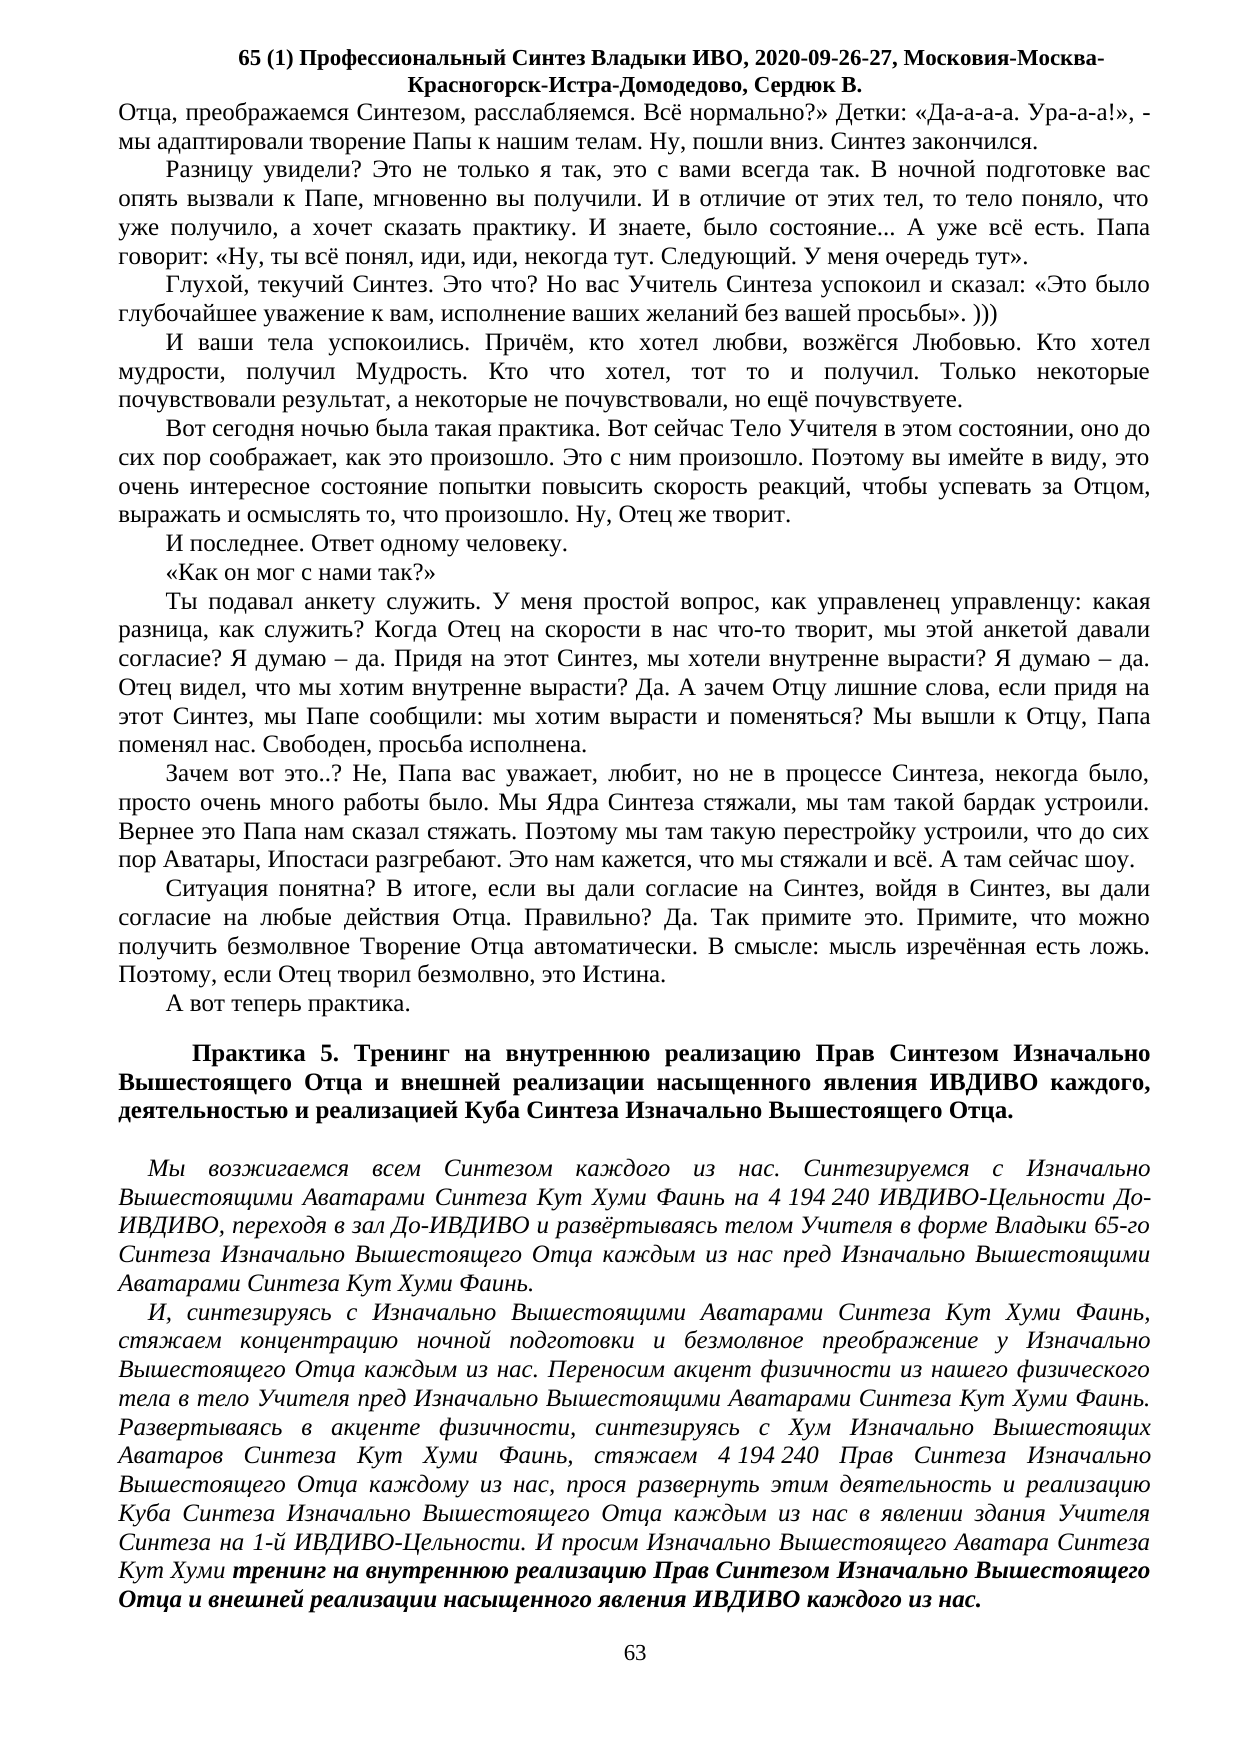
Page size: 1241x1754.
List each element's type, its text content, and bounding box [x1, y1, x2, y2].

text Разницу увидели? Это не только я так, это с вами всегда так. В ночной подготовке вас опять вызвали к Папе, мгновенно вы получили. И в отличие от этих тел, то тело поняло, что уже получило, а хочет сказать практику. И знаете, было состояние... А уже всё есть. Папа говорит: «Ну, ты всё понял, иди, иди, некогда тут. Следующий. У меня очередь тут». [118, 154, 1152, 269]
text Зачем вот это..? Не, Папа вас уважает, любит, но не в процессе Синтеза, некогда было, просто очень много работы было. Мы Ядра Синтеза стяжали, мы там такой бардак устроили. Вернее это Папа нам сказал стяжать. Поэтому мы там такую перестройку устроили, что до сих пор Аватары, Ипостаси разгребают. Это нам кажется, что мы стяжали и всё. А там сейчас шоу. [118, 758, 1152, 873]
text «Как он мог с нами так?» [118, 557, 1152, 586]
text Практика 5. Тренинг на внутреннюю реализацию Прав Синтезом Изначально Вышестоящего Отца и внешней реализации насыщенного явления ИВДИВО каждого, деятельностью и реализацией Куба Синтеза Изначально Вышестоящего Отца. [118, 1038, 1152, 1124]
text Глухой, текучий Синтез. Это что? Но вас Учитель Синтеза успокоил и сказал: «Это было глубочайшее уважение к вам, исполнение ваших желаний без вашей просьбы». ))) [118, 269, 1152, 327]
text И последнее. Ответ одному человеку. [118, 528, 1152, 557]
text Вот сегодня ночью была такая практика. Вот сейчас Тело Учителя в этом состоянии, оно до сих пор соображает, как это произошло. Это с ним произошло. Поэтому вы имейте в виду, это очень интересное состояние попытки повысить скорость реакций, чтобы успевать за Отцом, выражать и осмыслять то, что произошло. Ну, Отец же творит. [118, 413, 1152, 528]
text Мы возжигаемся всем Синтезом каждого из нас. Синтезируемся с Изначально Вышестоящими Аватарами Синтеза Кут Хуми Фаинь на 4 194 240 ИВДИВО-Цельности До-ИВДИВО, переходя в зал До-ИВДИВО и развёртываясь телом Учителя в форме Владыки 65-го Синтеза Изначально Вышестоящего Отца каждым из нас пред Изначально Вышестоящими Аватарами Синтеза Кут Хуми Фаинь. [118, 1153, 1152, 1297]
text А вот теперь практика. [118, 988, 1152, 1017]
text И, синтезируясь с Изначально Вышестоящими Аватарами Синтеза Кут Хуми Фаинь, стяжаем концентрацию ночной подготовки и безмолвное преображение у Изначально Вышестоящего Отца каждым из нас. Переносим акцент физичности из нашего физического тела в тело Учителя пред Изначально Вышестоящими Аватарами Синтеза Кут Хуми Фаинь. Развертываясь в акценте физичности, синтезируясь с Хум Изначально Вышестоящих Аватаров Синтеза Кут Хуми Фаинь, стяжаем 4 194 240 Прав Синтеза Изначально Вышестоящего Отца каждому из нас, прося развернуть этим деятельность и реализацию Куба Синтеза Изначально Вышестоящего Отца каждым из нас в явлении здания Учителя Синтеза на 1-й ИВДИВО-Цельности. И просим Изначально Вышестоящего Аватара Синтеза Кут Хуми тренинг на внутреннюю реализацию Прав Синтезом Изначально Вышестоящего Отца и внешней реализации насыщенного явления ИВДИВО каждого из нас. [118, 1297, 1152, 1613]
text Ты подавал анкету служить. У меня простой вопрос, как управленец управленцу: какая разница, как служить? Когда Отец на скорости в нас что-то творит, мы этой анкетой давали согласие? Я думаю – да. Придя на этот Синтез, мы хотели внутренне вырасти? Я думаю – да. Отец видел, что мы хотим внутренне вырасти? Да. А зачем Отцу лишние слова, если придя на этот Синтез, мы Папе сообщили: мы хотим вырасти и поменяться? Мы вышли к Отцу, Папа поменял нас. Свободен, просьба исполнена. [118, 586, 1152, 758]
text Ситуация понятна? В итоге, если вы дали согласие на Синтез, войдя в Синтез, вы дали согласие на любые действия Отца. Правильно? Да. Так примите это. Примите, что можно получить безмолвное Творение Отца автоматически. В смысле: мысль изречённая есть ложь. Поэтому, если Отец творил безмолвно, это Истина. [118, 873, 1152, 988]
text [118, 97, 1152, 154]
text И ваши тела успокоились. Причём, кто хотел любви, возжёгся Любовью. Кто хотел мудрости, получил Мудрость. Кто что хотел, тот то и получил. Только некоторые почувствовали результат, а некоторые не почувствовали, но ещё почувствуете. [118, 327, 1152, 413]
